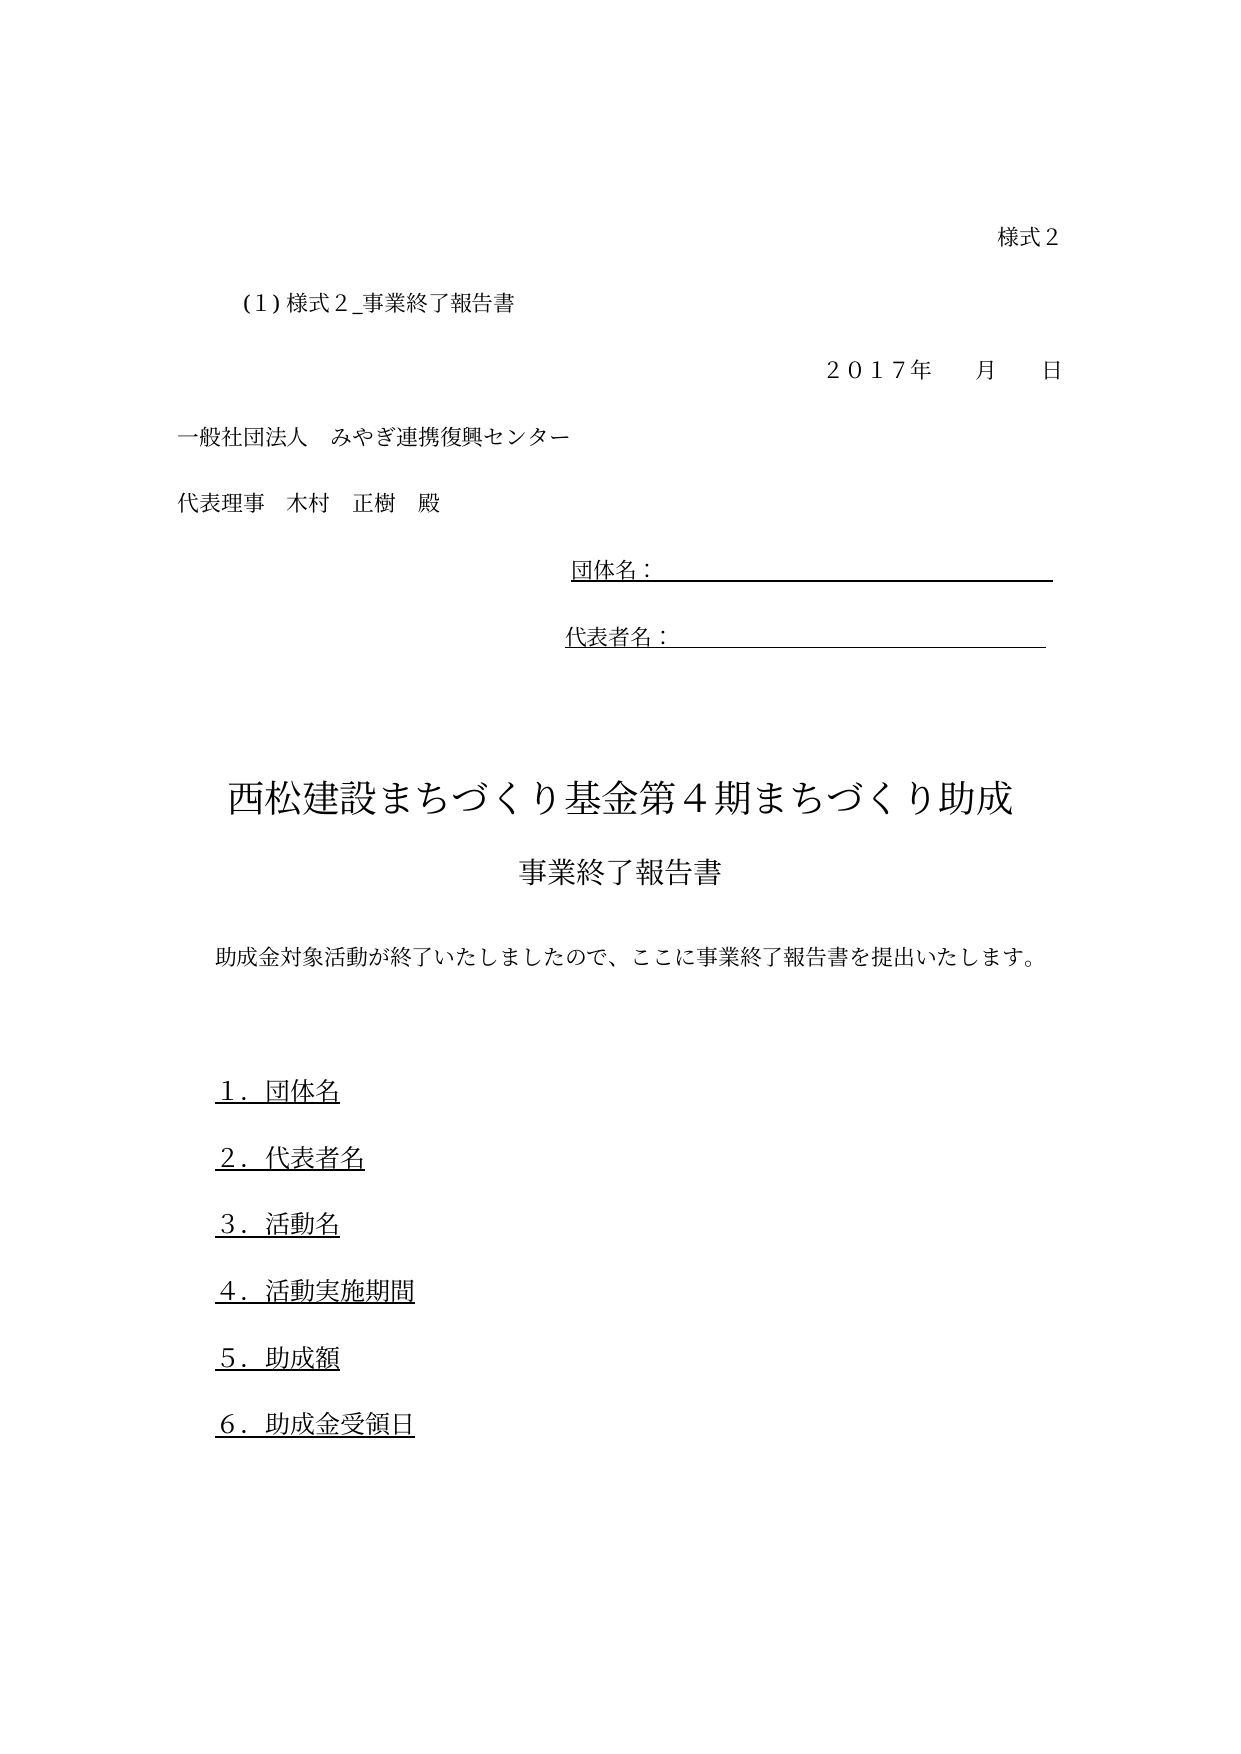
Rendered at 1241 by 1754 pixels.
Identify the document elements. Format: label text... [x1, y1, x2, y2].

text 代表理事 木村 正樹 殿 [177, 483, 1063, 521]
text ４．活動実施期間 [215, 1271, 1063, 1308]
list ２０１７年 月 日 [287, 350, 1063, 388]
list 様式２_事業終了報告書 [243, 283, 1063, 321]
text 代表者名： [215, 617, 1063, 654]
text １．団体名 [215, 1071, 1063, 1108]
text 事業終了報告書 [177, 833, 1063, 908]
text ３．活動名 [215, 1204, 1063, 1242]
text 一般社団法人 みやぎ連携復興センター [177, 417, 1063, 454]
text 助成金対象活動が終了いたしましたので、ここに事業終了報告書を提出いたします。 [215, 938, 1063, 975]
text ６．助成金受領日 [215, 1404, 1063, 1442]
text 様式２ [215, 217, 1063, 254]
text ５．助成額 [215, 1338, 1063, 1375]
text 団体名： [177, 550, 1063, 588]
text ２．代表者名 [215, 1138, 1063, 1175]
text 西松建設まちづくり基金第４期まちづくり助成 [177, 758, 1063, 833]
